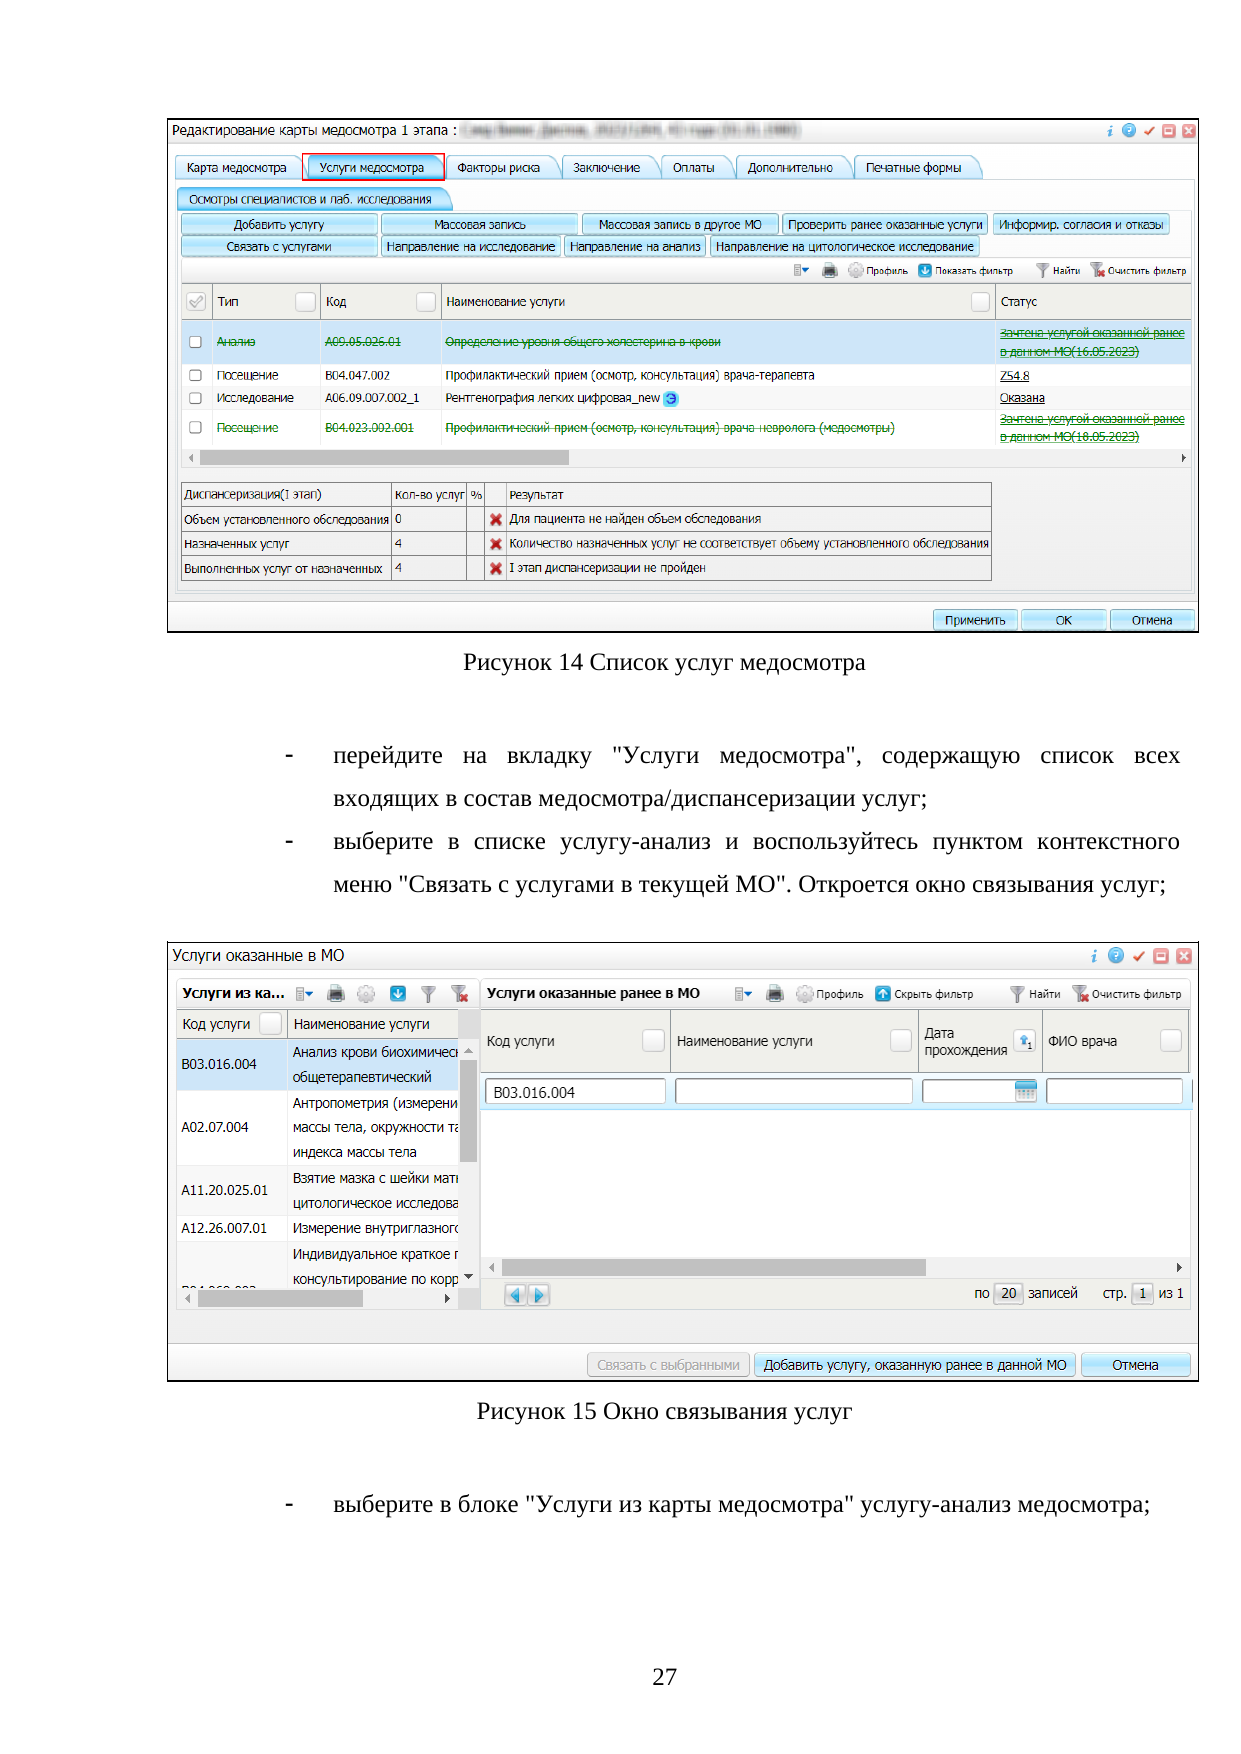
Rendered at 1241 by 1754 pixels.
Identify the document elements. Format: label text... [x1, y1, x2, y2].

list выберите в списке услугу-анализ и воспользуйтесь пунктом контекстного меню "Связать с услугами в текущей МО". Откроется окно связывания услуг; [285, 826, 1181, 898]
list перейдите на вкладку "Услуги медосмотра", содержащую список всех входящих в состав медосмотра/диспансеризации услуг; [285, 740, 1181, 812]
text Рисунок 15 Окно связывания услуг [148, 1396, 1181, 1425]
text Рисунок 14 Список услуг медосмотра [148, 647, 1181, 676]
list выберите в блоке "Услуги из карты медосмотра" услугу-анализ медосмотра; [285, 1489, 1181, 1517]
picture [168, 943, 1198, 1380]
picture [168, 120, 1198, 631]
